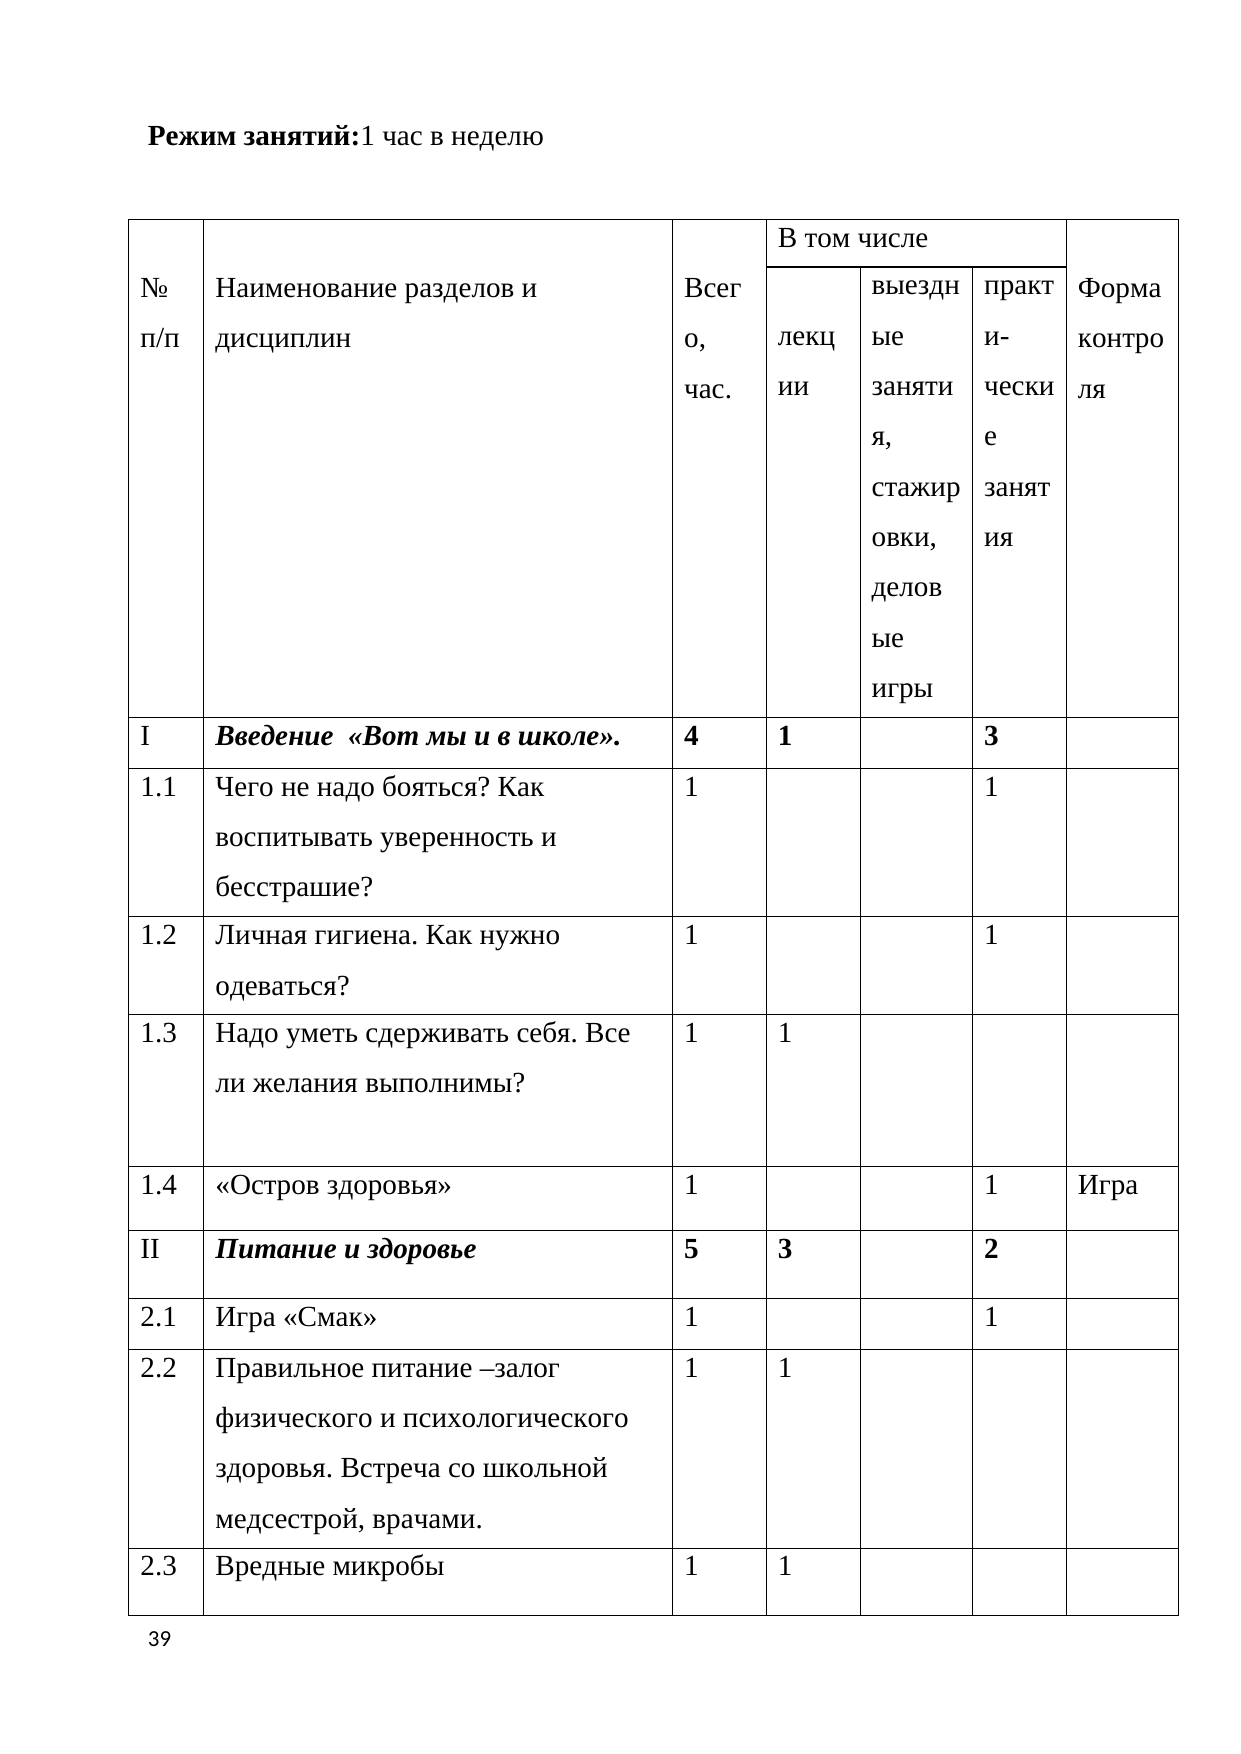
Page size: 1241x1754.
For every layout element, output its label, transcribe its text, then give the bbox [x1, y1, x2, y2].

table_cell [861, 917, 972, 1014]
table_cell [861, 1015, 972, 1166]
table_cell [861, 1167, 972, 1230]
table_cell [861, 769, 972, 916]
table_cell [1067, 1549, 1178, 1614]
table_cell 1.1 [129, 769, 203, 916]
table_cell [1067, 1299, 1178, 1349]
table_header Всего, час. [673, 220, 766, 717]
table_cell 2.2 [129, 1350, 203, 1547]
table_cell 3 [767, 1231, 860, 1298]
table_cell 2.1 [129, 1299, 203, 1349]
table_cell [1067, 1231, 1178, 1298]
table_cell 2.3 [129, 1549, 203, 1614]
table_cell [861, 1299, 972, 1349]
table_cell I [129, 718, 203, 768]
text Режим занятий:1 час в неделю [148, 118, 1152, 152]
table_cell II [129, 1231, 203, 1298]
table_cell 1.4 [129, 1167, 203, 1230]
table_cell Чего не надо бояться? Как воспитывать уверенность и бесстрашие? [204, 769, 672, 916]
table_cell 3 [973, 718, 1066, 768]
table_cell [973, 1015, 1066, 1166]
table_cell 4 [673, 718, 766, 768]
table_cell 1 [673, 1299, 766, 1349]
table_cell [861, 1350, 972, 1547]
table_cell 1.2 [129, 917, 203, 1014]
table_header Форма контроля [1067, 220, 1178, 717]
table_cell 1 [767, 718, 860, 768]
table_cell Питание и здоровье [204, 1231, 672, 1298]
table_cell 1 [973, 1167, 1066, 1230]
table_cell 1 [973, 1299, 1066, 1349]
table_cell 2 [973, 1231, 1066, 1298]
table_cell выездные занятия, стажировки, деловые игры [861, 268, 972, 717]
table_cell 1.3 [129, 1015, 203, 1166]
table_cell [1067, 718, 1178, 768]
table_cell [861, 718, 972, 768]
table_cell Игра «Смак» [204, 1299, 672, 1349]
table_cell 1 [767, 1549, 860, 1614]
table_cell Надо уметь сдерживать себя. Все ли желания выполнимы? [204, 1015, 672, 1166]
table_cell 1 [973, 769, 1066, 916]
table_cell 1 [973, 917, 1066, 1014]
table_header Наименование разделов и дисциплин [204, 220, 672, 717]
table_header № п/п [129, 220, 203, 717]
table_cell [861, 1549, 972, 1614]
table_cell [1067, 917, 1178, 1014]
table_cell 1 [767, 1015, 860, 1166]
table_cell [767, 1167, 860, 1230]
table_cell 1 [673, 769, 766, 916]
table_cell [767, 917, 860, 1014]
table_cell [767, 769, 860, 916]
table_cell [973, 1350, 1066, 1547]
table_header В том числе [767, 220, 1066, 266]
table_cell 1 [673, 1167, 766, 1230]
table_cell лекции [767, 268, 860, 717]
table_cell Личная гигиена. Как нужно одеваться? [204, 917, 672, 1014]
table_cell [1067, 1350, 1178, 1547]
table_cell Правильное питание –залог физического и психологического здоровья. Встреча со школьной медсестрой, врачами. [204, 1350, 672, 1547]
table_cell 1 [673, 917, 766, 1014]
table_cell Вредные микробы [204, 1549, 672, 1614]
table_cell [861, 1231, 972, 1298]
table_cell 1 [673, 1015, 766, 1166]
table_cell [1067, 769, 1178, 916]
table_cell [973, 1549, 1066, 1614]
table_cell Введение «Вот мы и в школе». [204, 718, 672, 768]
table_cell [767, 1299, 860, 1349]
table_cell Игра [1067, 1167, 1178, 1230]
table_cell 1 [767, 1350, 860, 1547]
table_cell «Остров здоровья» [204, 1167, 672, 1230]
table_cell 1 [673, 1350, 766, 1547]
table_cell 1 [673, 1549, 766, 1614]
table_cell практи-ческие занятия [973, 268, 1066, 717]
table_cell [1067, 1015, 1178, 1166]
table_cell 5 [673, 1231, 766, 1298]
